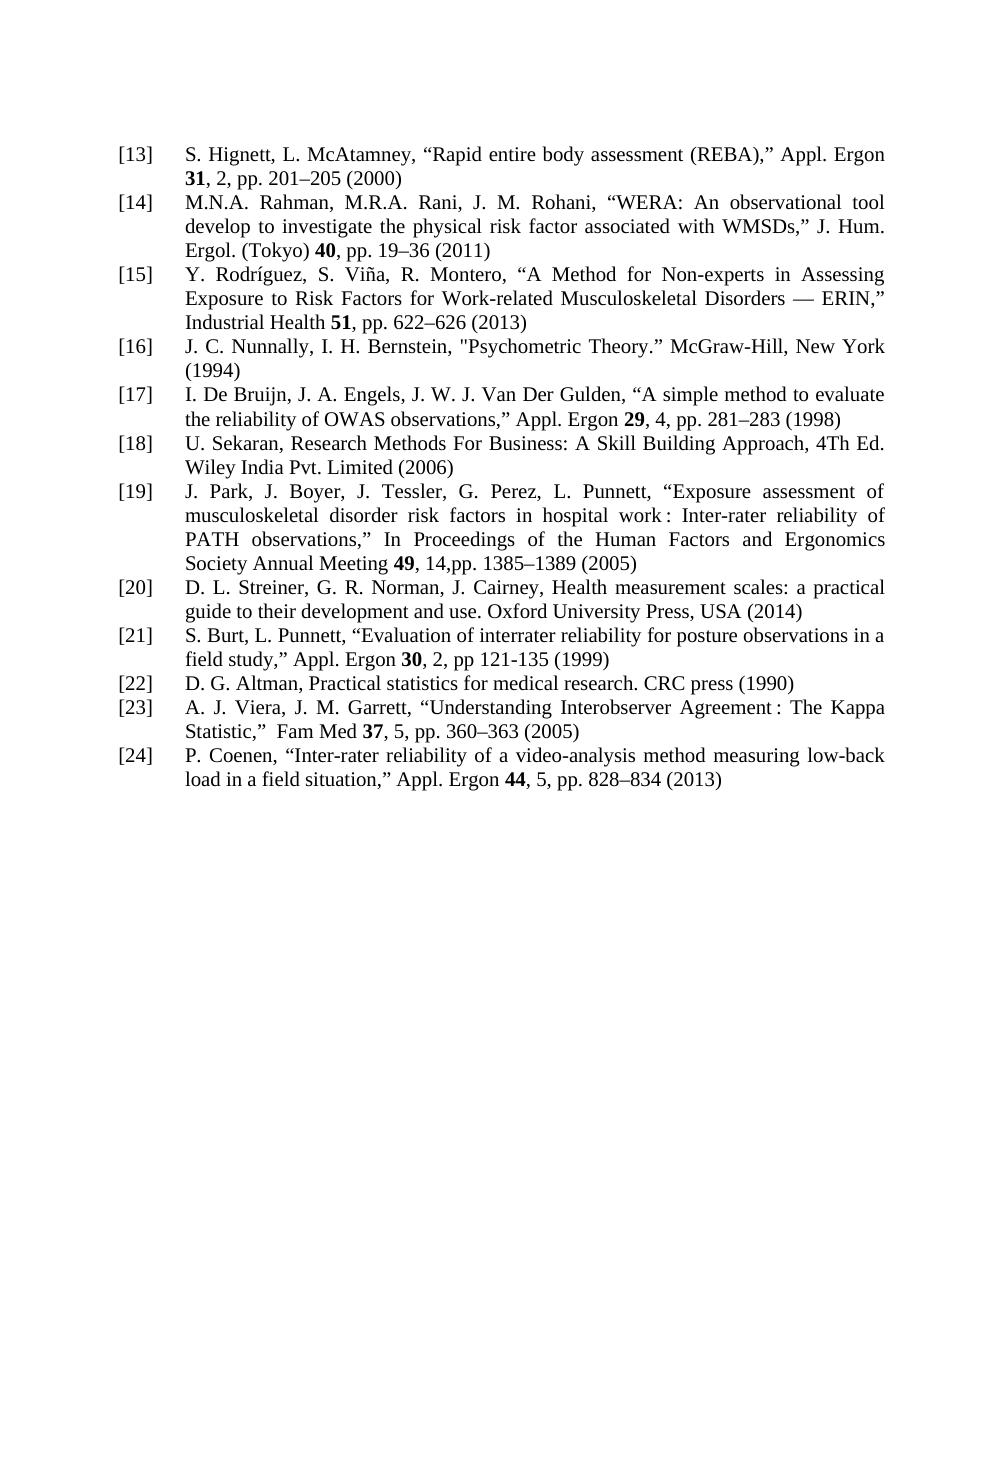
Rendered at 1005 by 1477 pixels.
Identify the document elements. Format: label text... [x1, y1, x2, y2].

text [22] D. G. Altman, Practical statistics for medical research. CRC press (1990) [118, 671, 886, 695]
text [21] S. Burt, L. Punnett, “Evaluation of interrater reliability for posture observations in a field study,” Appl. Ergon 30, 2, pp 121-135 (1999) [118, 623, 886, 671]
text [23] A. J. Viera, J. M. Garrett, “Understanding Interobserver Agreement : The Kappa Statistic,” Fam Med 37, 5, pp. 360–363 (2005) [118, 695, 886, 743]
text [18] U. Sekaran, Research Methods For Business: A Skill Building Approach, 4Th Ed. Wiley India Pvt. Limited (2006) [118, 431, 886, 479]
text [15] Y. Rodríguez, S. Viña, R. Montero, “A Method for Non-experts in Assessing Exposure to Risk Factors for Work-related Musculoskeletal Disorders — ERIN,” Industrial Health 51, pp. 622–626 (2013) [118, 262, 886, 334]
text [24] P. Coenen, “Inter-rater reliability of a video-analysis method measuring low-back load in a field situation,” Appl. Ergon 44, 5, pp. 828–834 (2013) [118, 743, 886, 791]
text [14] M.N.A. Rahman, M.R.A. Rani, J. M. Rohani, “WERA: An observational tool develop to investigate the physical risk factor associated with WMSDs,” J. Hum. Ergol. (Tokyo) 40, pp. 19–36 (2011) [118, 190, 886, 262]
text [19] J. Park, J. Boyer, J. Tessler, G. Perez, L. Punnett, “Exposure assessment of musculoskeletal disorder risk factors in hospital work : Inter-rater reliability of PATH observations,” In Proceedings of the Human Factors and Ergonomics Society Annual Meeting 49, 14,pp. 1385–1389 (2005) [118, 479, 886, 575]
text [20] D. L. Streiner, G. R. Norman, J. Cairney, Health measurement scales: a practical guide to their development and use. Oxford University Press, USA (2014) [118, 575, 886, 623]
text [17] I. De Bruijn, J. A. Engels, J. W. J. Van Der Gulden, “A simple method to evaluate the reliability of OWAS observations,” Appl. Ergon 29, 4, pp. 281–283 (1998) [118, 382, 886, 431]
text [16] J. C. Nunnally, I. H. Bernstein, "Psychometric Theory.” McGraw-Hill, New York (1994) [118, 334, 886, 382]
text [13] S. Hignett, L. McAtamney, “Rapid entire body assessment (REBA),” Appl. Ergon 31, 2, pp. 201–205 (2000) [118, 142, 886, 190]
